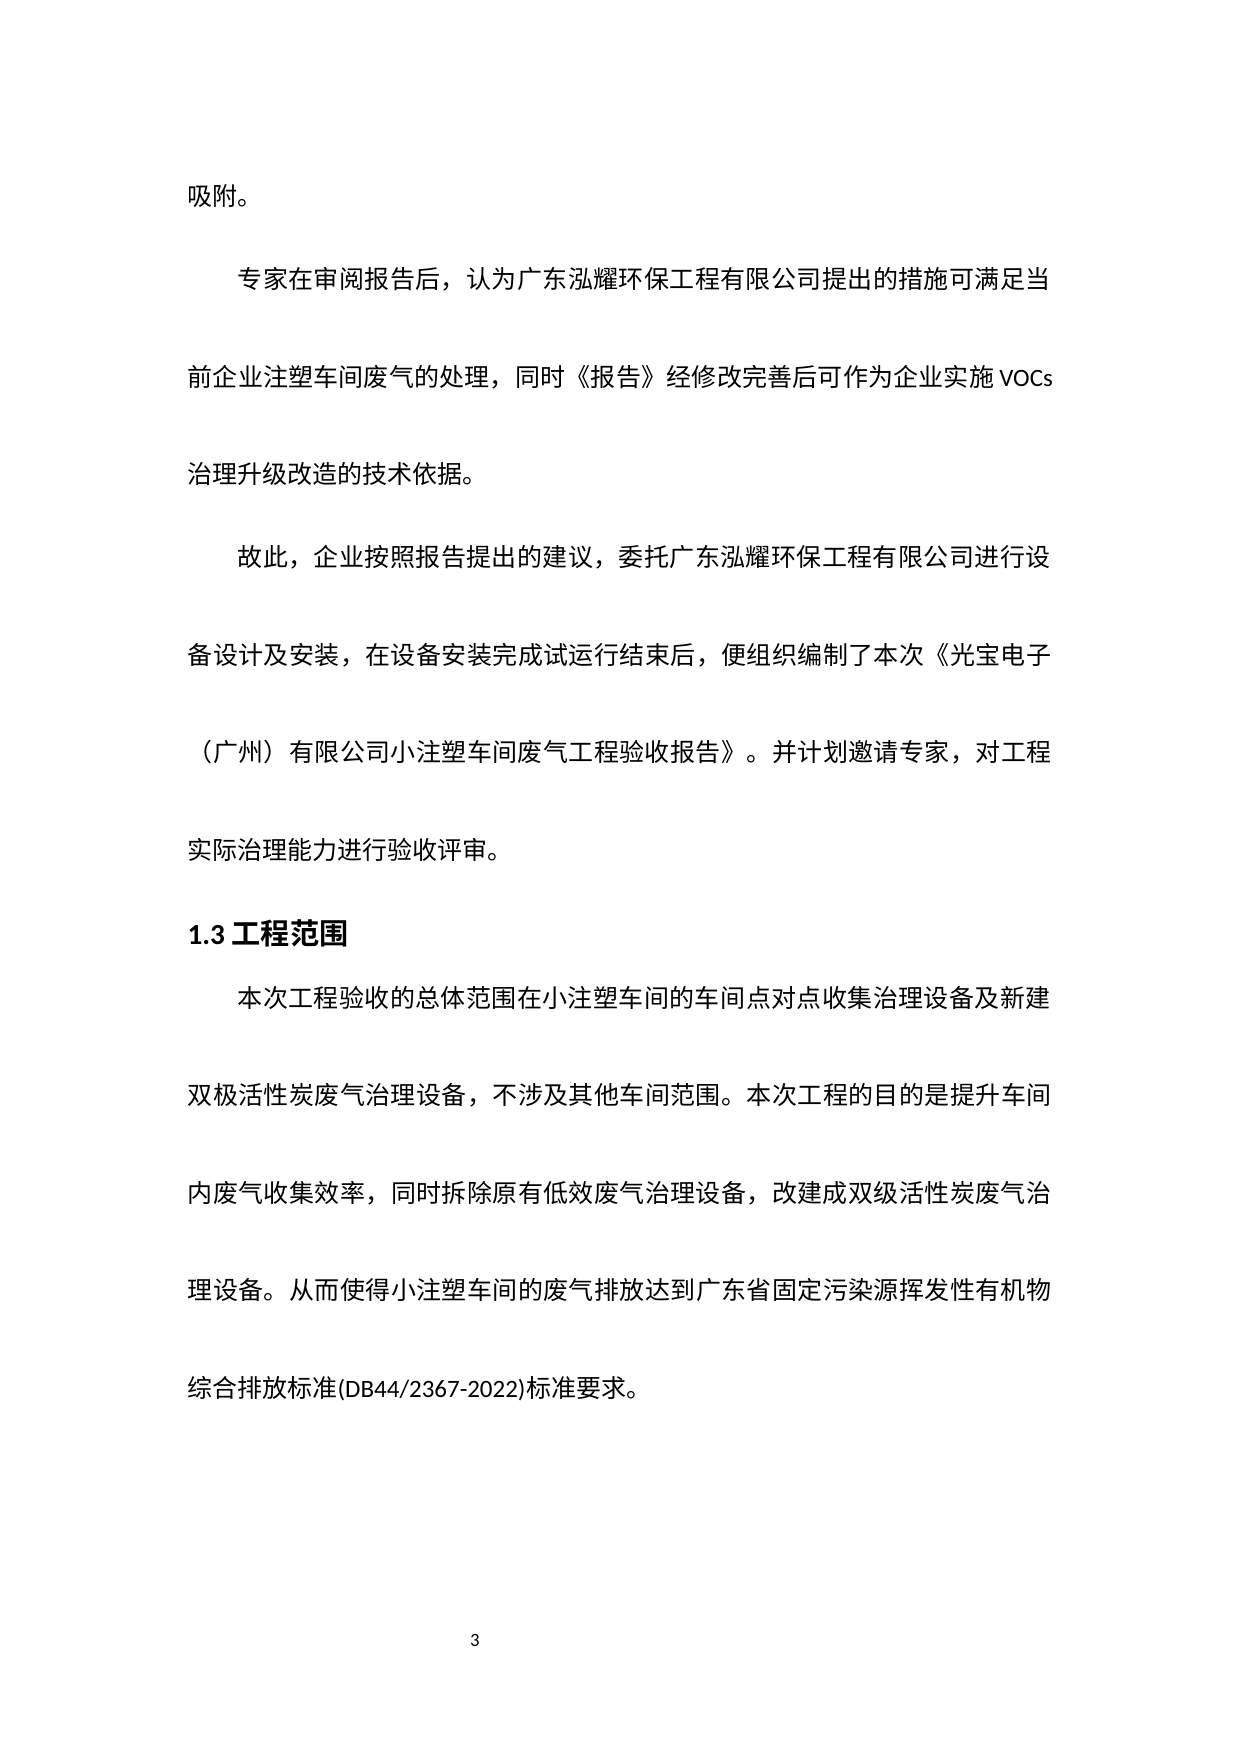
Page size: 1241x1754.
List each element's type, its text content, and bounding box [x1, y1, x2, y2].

text 专家在审阅报告后，认为广东泓耀环保工程有限公司提出的措施可满足当前企业注塑车间废气的处理，同时《报告》经修改完善后可作为企业实施VOCs治理升级改造的技术依据。 [187, 245, 1053, 505]
text 本次工程验收的总体范围在小注塑车间的车间点对点收集治理设备及新建双极活性炭废气治理设备，不涉及其他车间范围。本次工程的目的是提升车间内废气收集效率，同时拆除原有低效废气治理设备，改建成双级活性炭废气治理设备。从而使得小注塑车间的废气排放达到广东省固定污染源挥发性有机物综合排放标准(DB44/2367-2022)标准要求。 [187, 964, 1053, 1419]
text 故此，企业按照报告提出的建议，委托广东泓耀环保工程有限公司进行设备设计及安装，在设备安装完成试运行结束后，便组织编制了本次《光宝电子（广州）有限公司小注塑车间废气工程验收报告》。并计划邀请专家，对工程实际治理能力进行验收评审。 [187, 523, 1053, 881]
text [187, 162, 1053, 227]
list 工程范围 [187, 899, 1053, 964]
